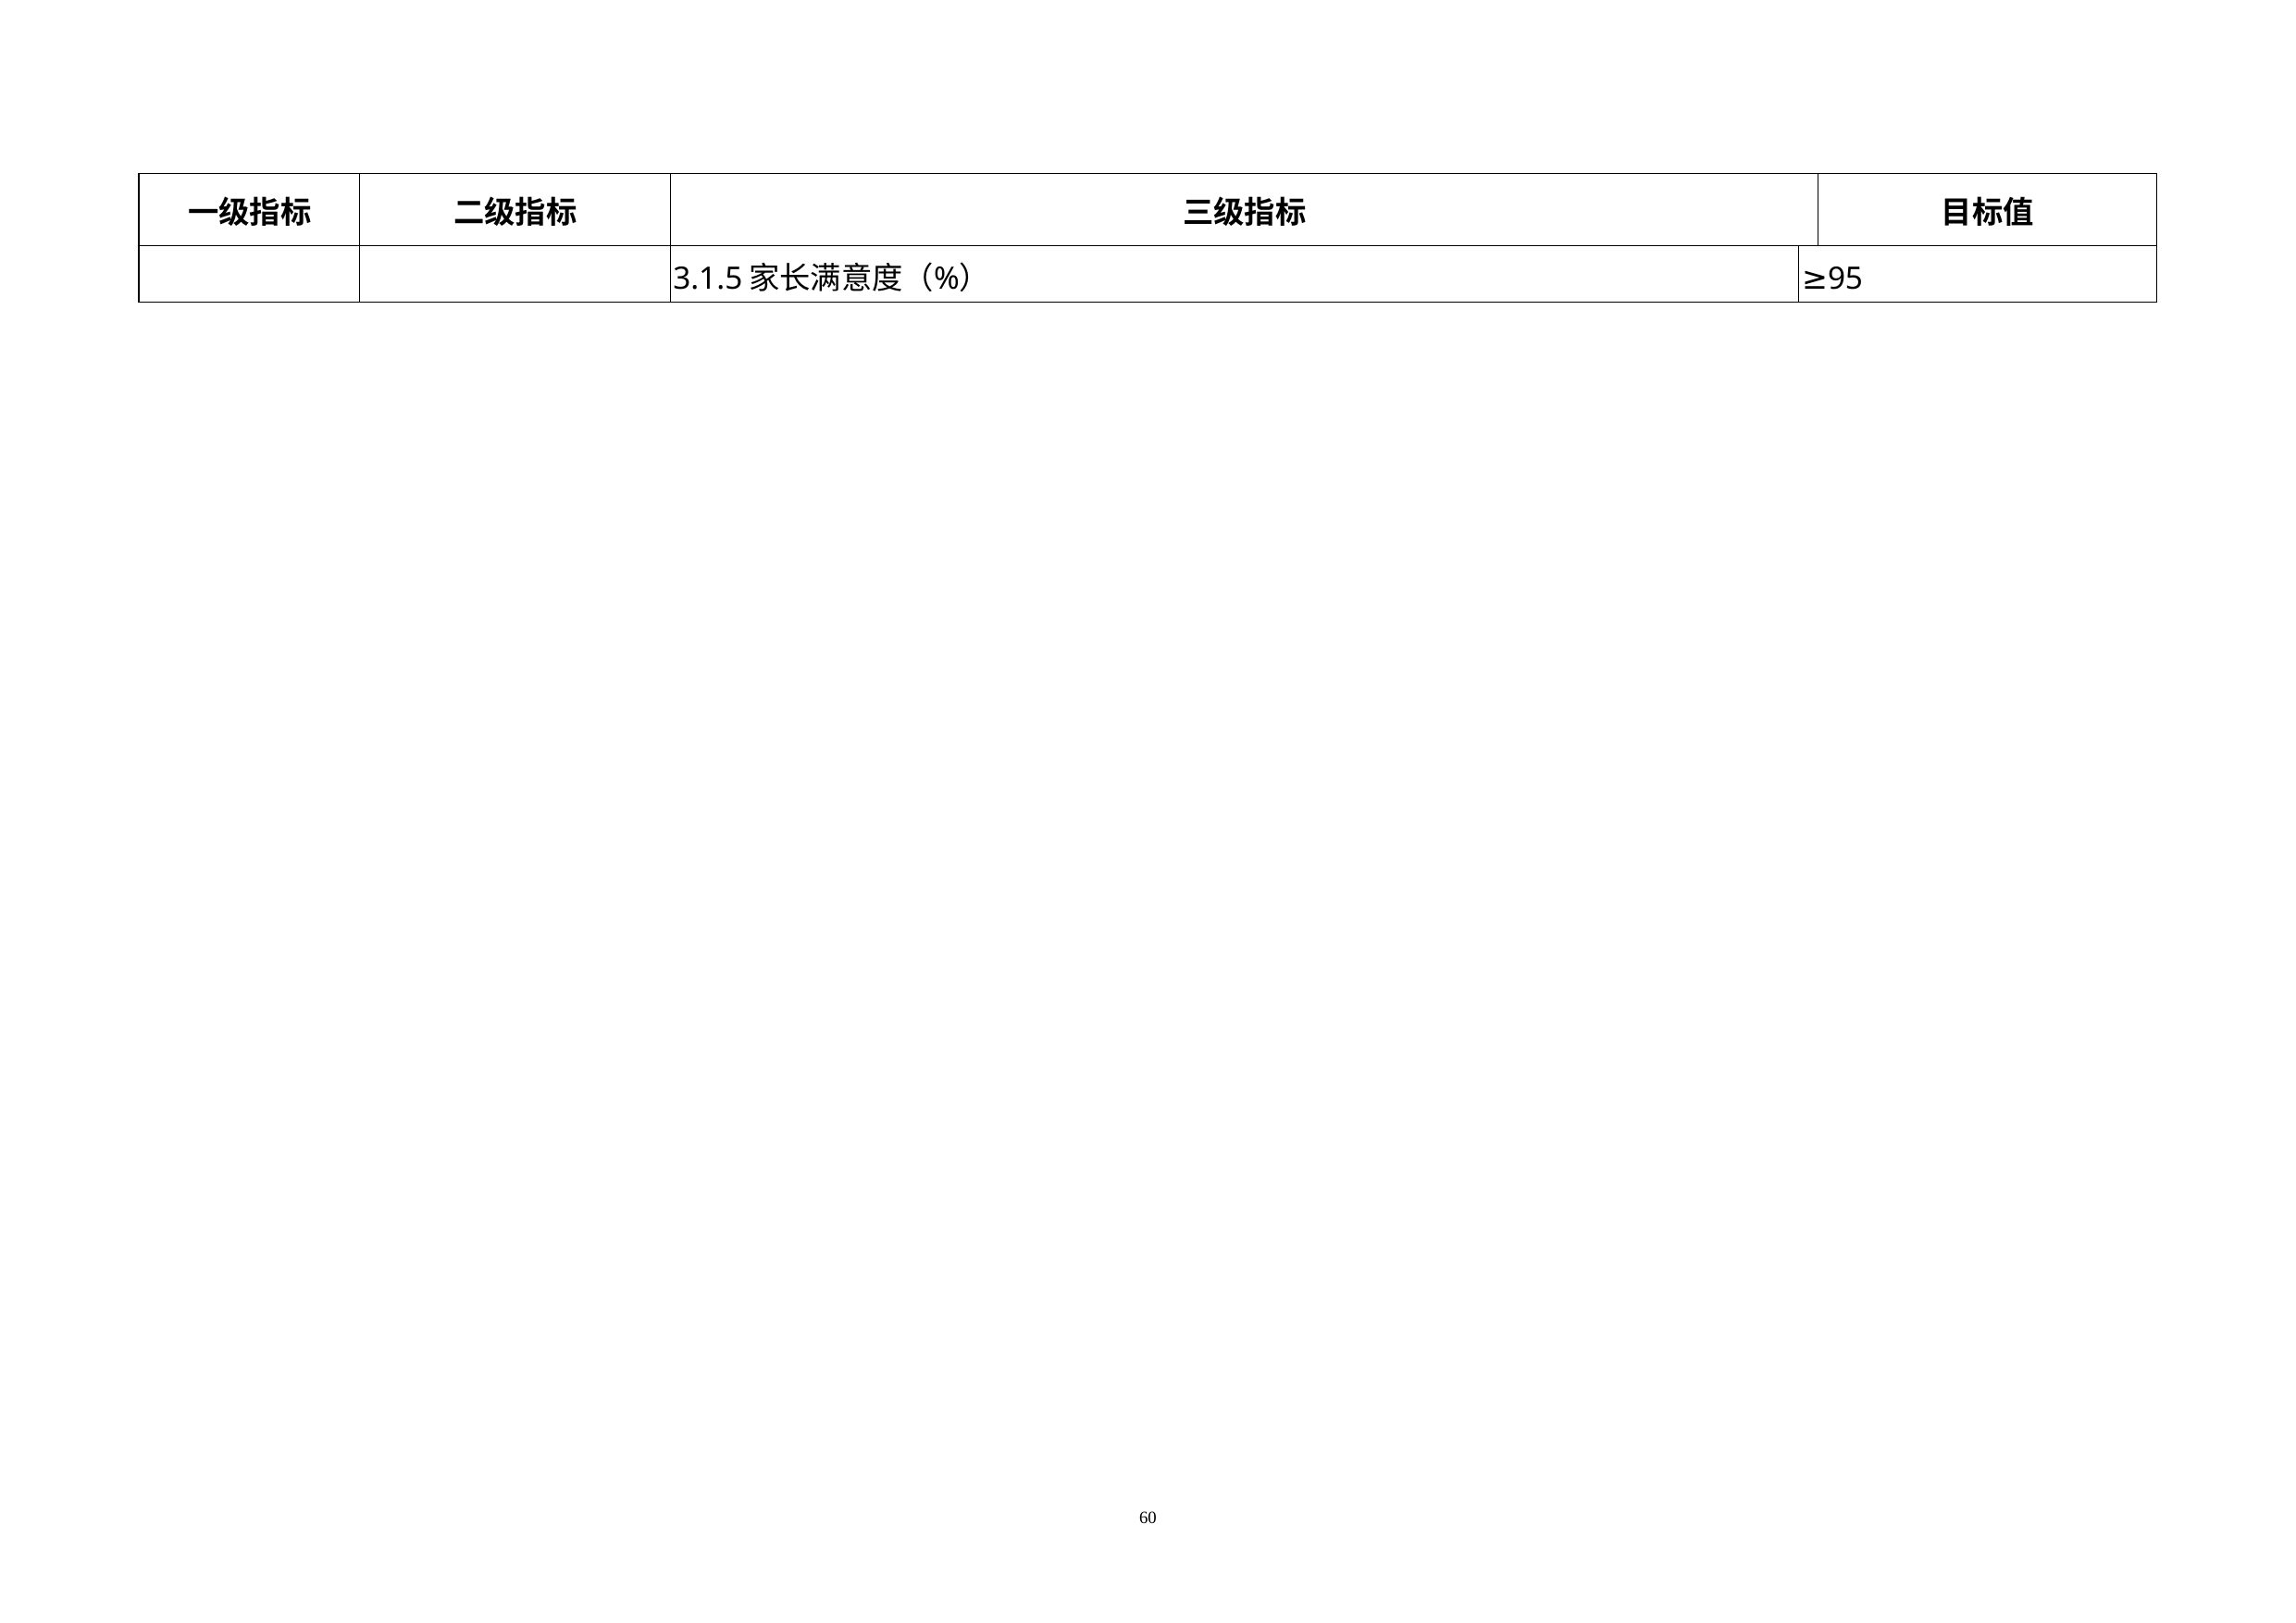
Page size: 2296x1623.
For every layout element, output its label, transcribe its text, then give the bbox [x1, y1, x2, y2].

table_header 一级指标 [140, 174, 359, 245]
table_header 三级指标 [671, 174, 1818, 245]
table_cell ≥95 [1799, 246, 2156, 302]
table_header 二级指标 [360, 174, 670, 245]
table_cell 3.1.5家长满意度（%） [671, 246, 1798, 302]
table_header 目标值 [1818, 174, 2156, 245]
